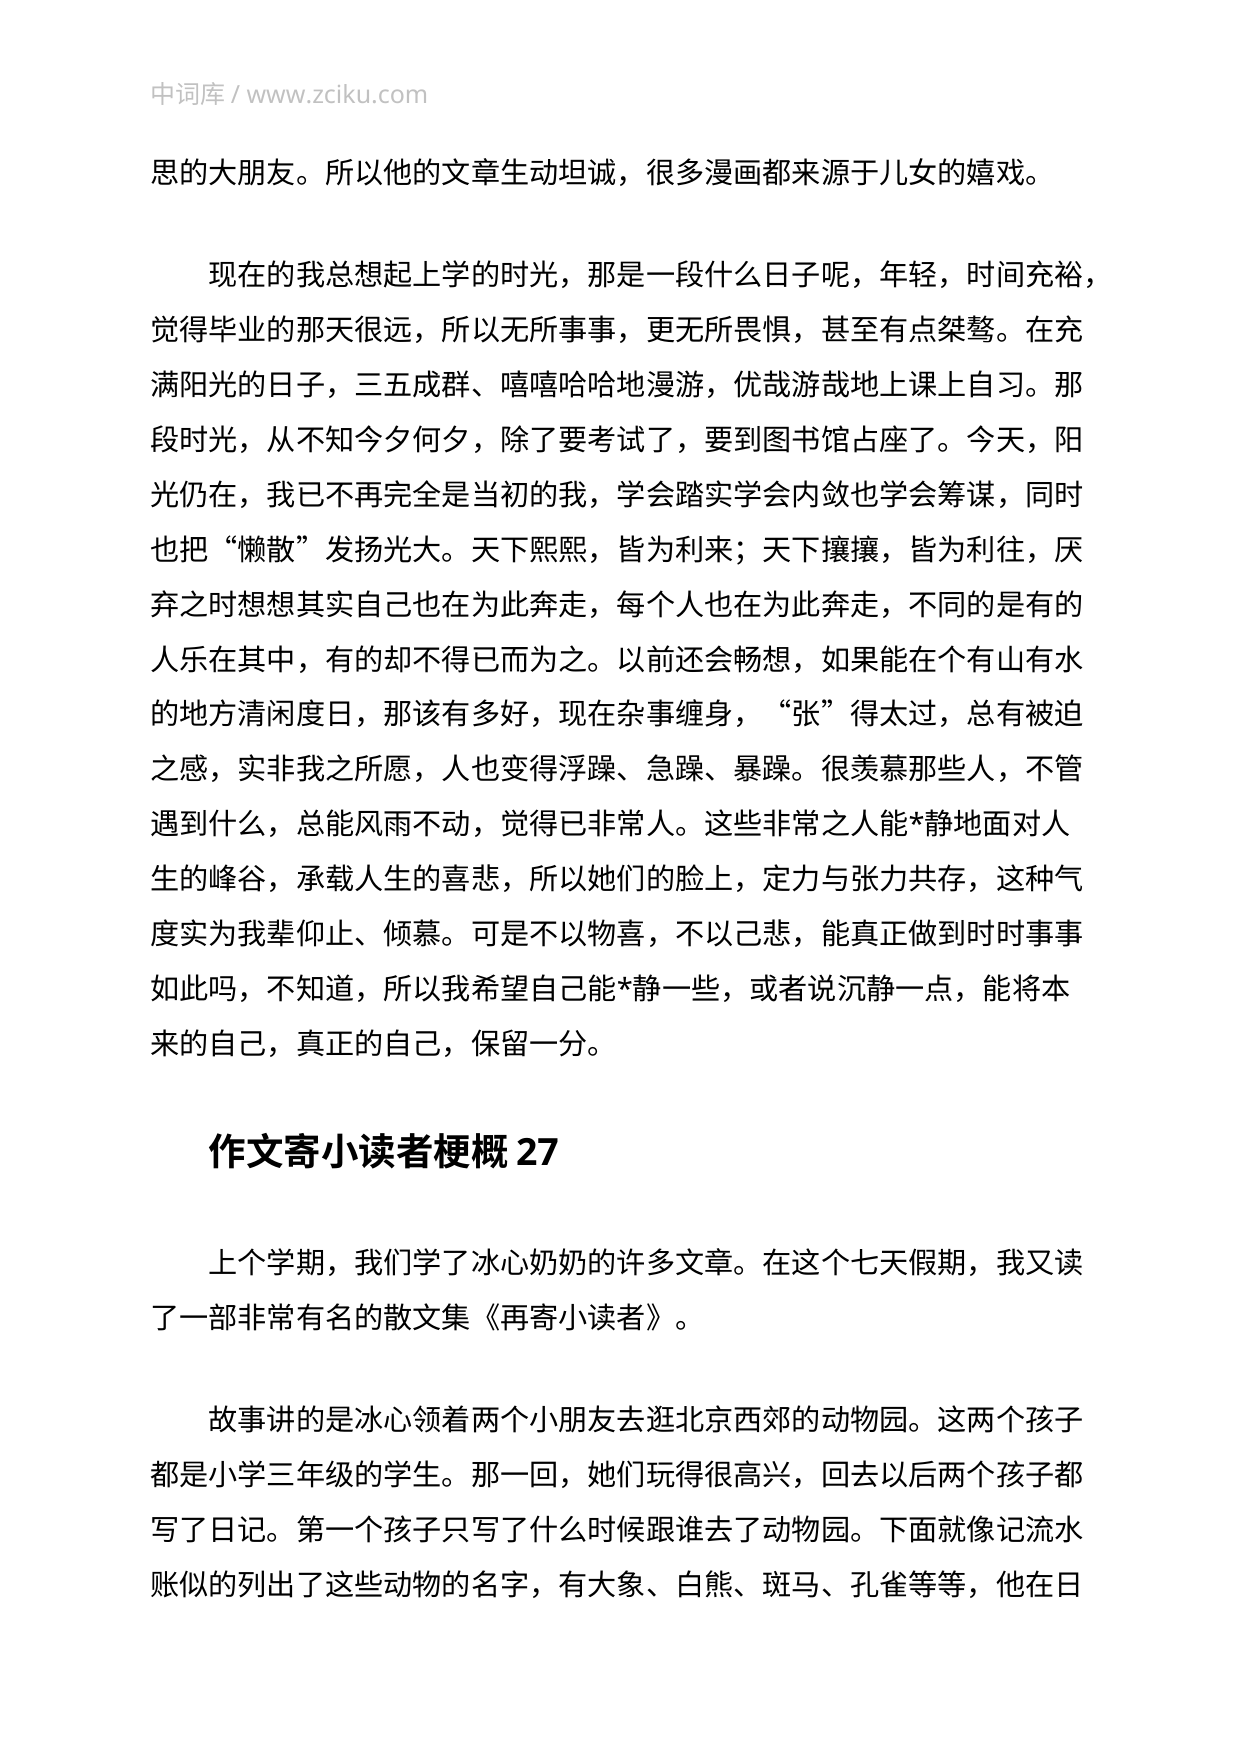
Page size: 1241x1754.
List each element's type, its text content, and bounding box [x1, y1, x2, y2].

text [150, 150, 1090, 192]
text 上个学期，我们学了冰心奶奶的许多文章。在这个七天假期，我又读了一部非常有名的散文集《再寄小读者》。 [150, 1240, 1090, 1337]
text 作文寄小读者梗概27 [150, 1122, 1090, 1177]
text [150, 1397, 1090, 1603]
text 现在的我总想起上学的时光，那是一段什么日子呢，年轻，时间充裕，觉得毕业的那天很远，所以无所事事，更无所畏惧，甚至有点桀骜。在充满阳光的日子，三五成群、嘻嘻哈哈地漫游，优哉游哉地上课上自习。那段时光，从不知今夕何夕，除了要考试了，要到图书馆占座了。今天，阳光仍在，我已不再完全是当初的我，学会踏实学会内敛也学会筹谋，同时也把“懒散”发扬光大。天下熙熙，皆为利来；天下攘攘，皆为利往，厌弃之时想想其实自己也在为此奔走，每个人也在为此奔走，不同的是有的人乐在其中，有的却不得已而为之。以前还会畅想，如果能在个有山有水的地方清闲度日，那该有多好，现在杂事缠身，“张”得太过，总有被迫之感，实非我之所愿，人也变得浮躁、急躁、暴躁。很羡慕那些人，不管遇到什么，总能风雨不动，觉得已非常人。这些非常之人能*静地面对人生的峰谷，承载人生的喜悲，所以她们的脸上，定力与张力共存，这种气度实为我辈仰止、倾慕。可是不以物喜，不以己悲，能真正做到时时事事如此吗，不知道，所以我希望自己能*静一些，或者说沉静一点，能将本来的自己，真正的自己，保留一分。 [150, 252, 1090, 1063]
